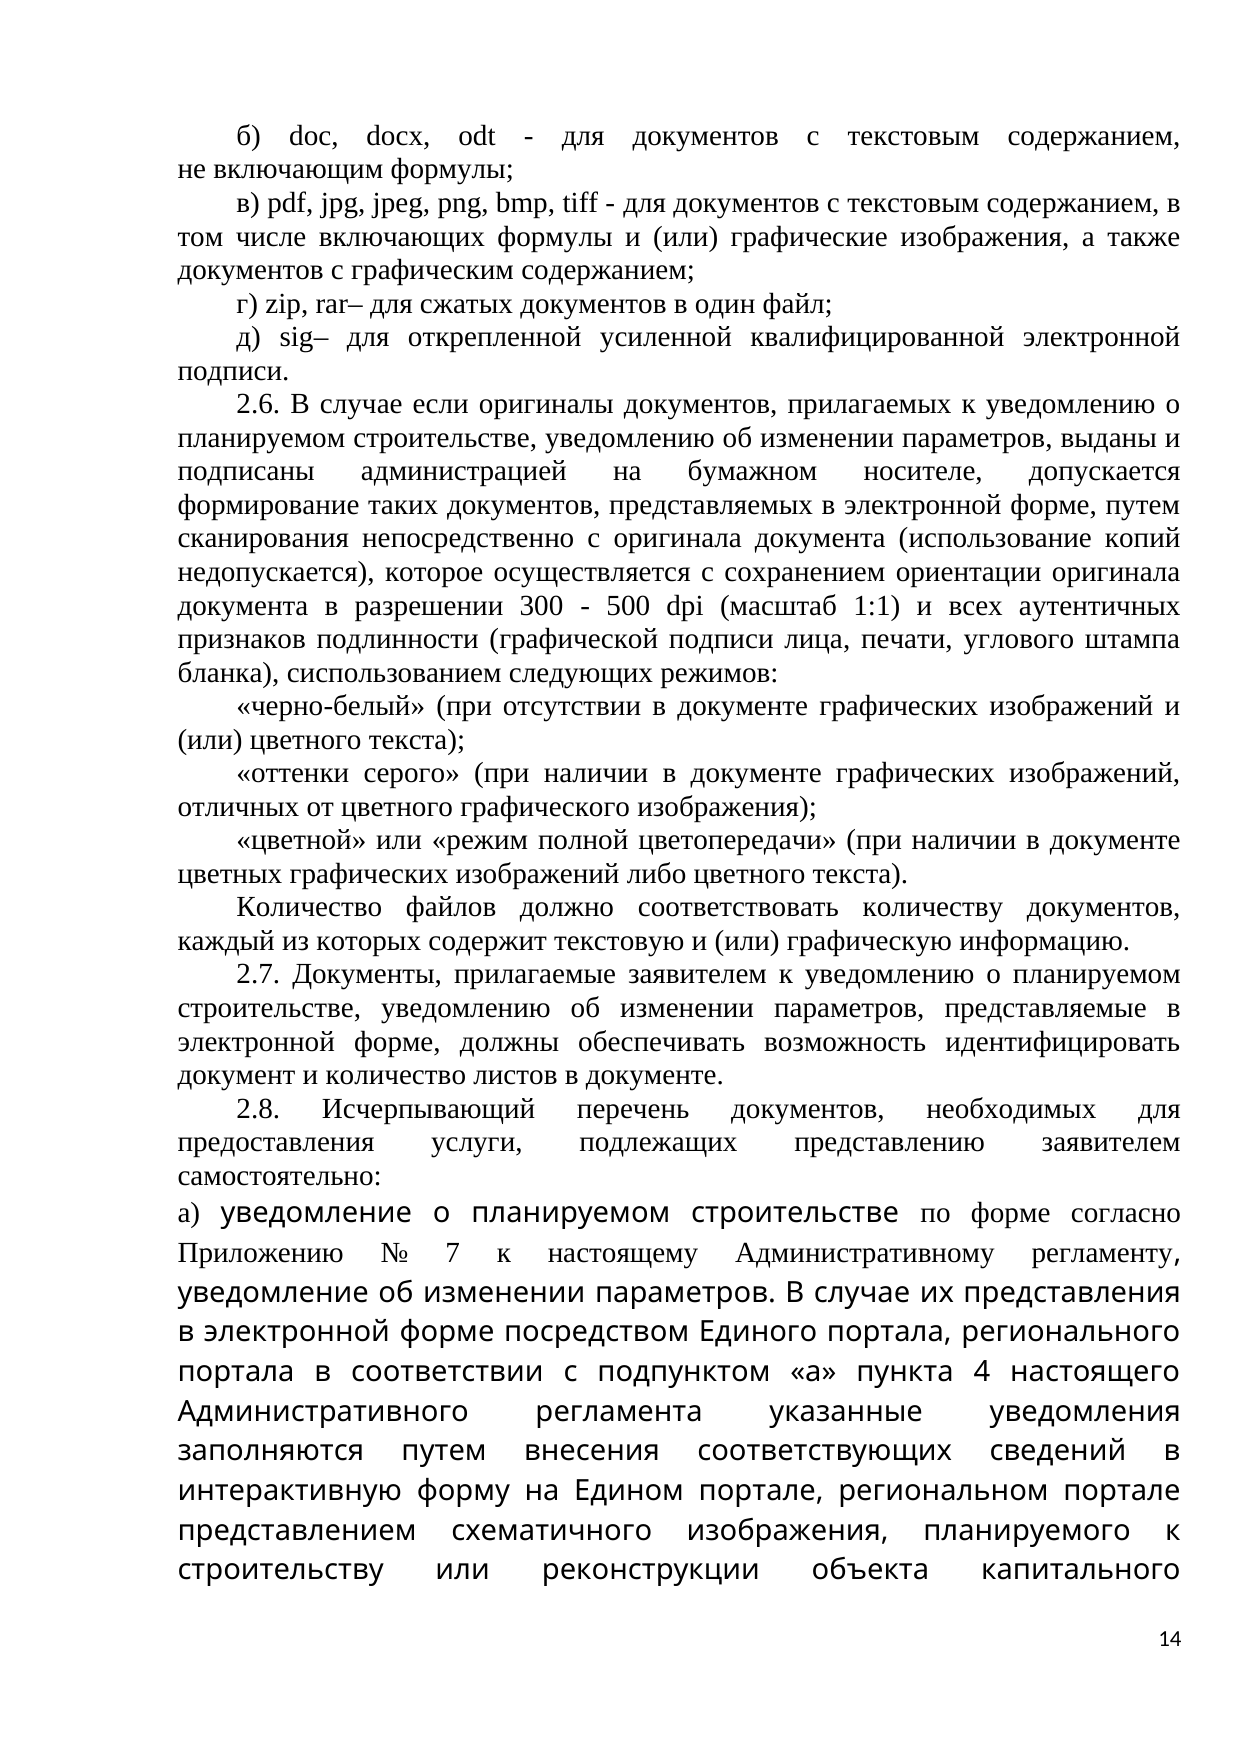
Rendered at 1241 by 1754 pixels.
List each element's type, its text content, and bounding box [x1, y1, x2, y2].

text 2.8. Исчерпывающий перечень документов, необходимых для предоставления услуги, подлежащих представлению заявителем самостоятельно: [177, 1091, 1181, 1191]
text 2.7. Документы, прилагаемые заявителем к уведомлению о планируемом строительстве, уведомлению об изменении параметров, представляемые в электронной форме, должны обеспечивать возможность идентифицировать документ и количество листов в документе. [177, 957, 1181, 1091]
text б) doc, docx, odt - для документов с текстовым содержанием, не включающим формулы; [177, 118, 1181, 185]
text д) sig– для открепленной усиленной квалифицированной электронной подписи. [177, 319, 1181, 386]
text «оттенки серого» (при наличии в документе графических изображений, отличных от цветного графического изображения); [177, 755, 1181, 822]
text Количество файлов должно соответствовать количеству документов, каждый из которых содержит текстовую и (или) графическую информацию. [177, 889, 1181, 957]
text «цветной» или «режим полной цветопередачи» (при наличии в документе цветных графических изображений либо цветного текста). [177, 822, 1181, 889]
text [177, 1191, 1181, 1588]
text «черно-белый» (при отсутствии в документе графических изображений и (или) цветного текста); [177, 688, 1181, 755]
text 2.6. В случае если оригиналы документов, прилагаемых к уведомлению о планируемом строительстве, уведомлению об изменении параметров, выданы и подписаны администрацией на бумажном носителе, допускается формирование таких документов, представляемых в электронной форме, путем сканирования непосредственно с оригинала документа (использование копий недопускается), которое осуществляется с сохранением ориентации оригинала документа в разрешении 300 - 500 dpi (масштаб 1:1) и всех аутентичных признаков подлинности (графической подписи лица, печати, углового штампа бланка), сиспользованием следующих режимов: [177, 386, 1181, 688]
text в) pdf, jpg, jpeg, png, bmp, tiff - для документов с текстовым содержанием, в том числе включающих формулы и (или) графические изображения, а также документов с графическим содержанием; [177, 185, 1181, 286]
text г) zip, rar– для сжатых документов в один файл; [177, 286, 1181, 319]
